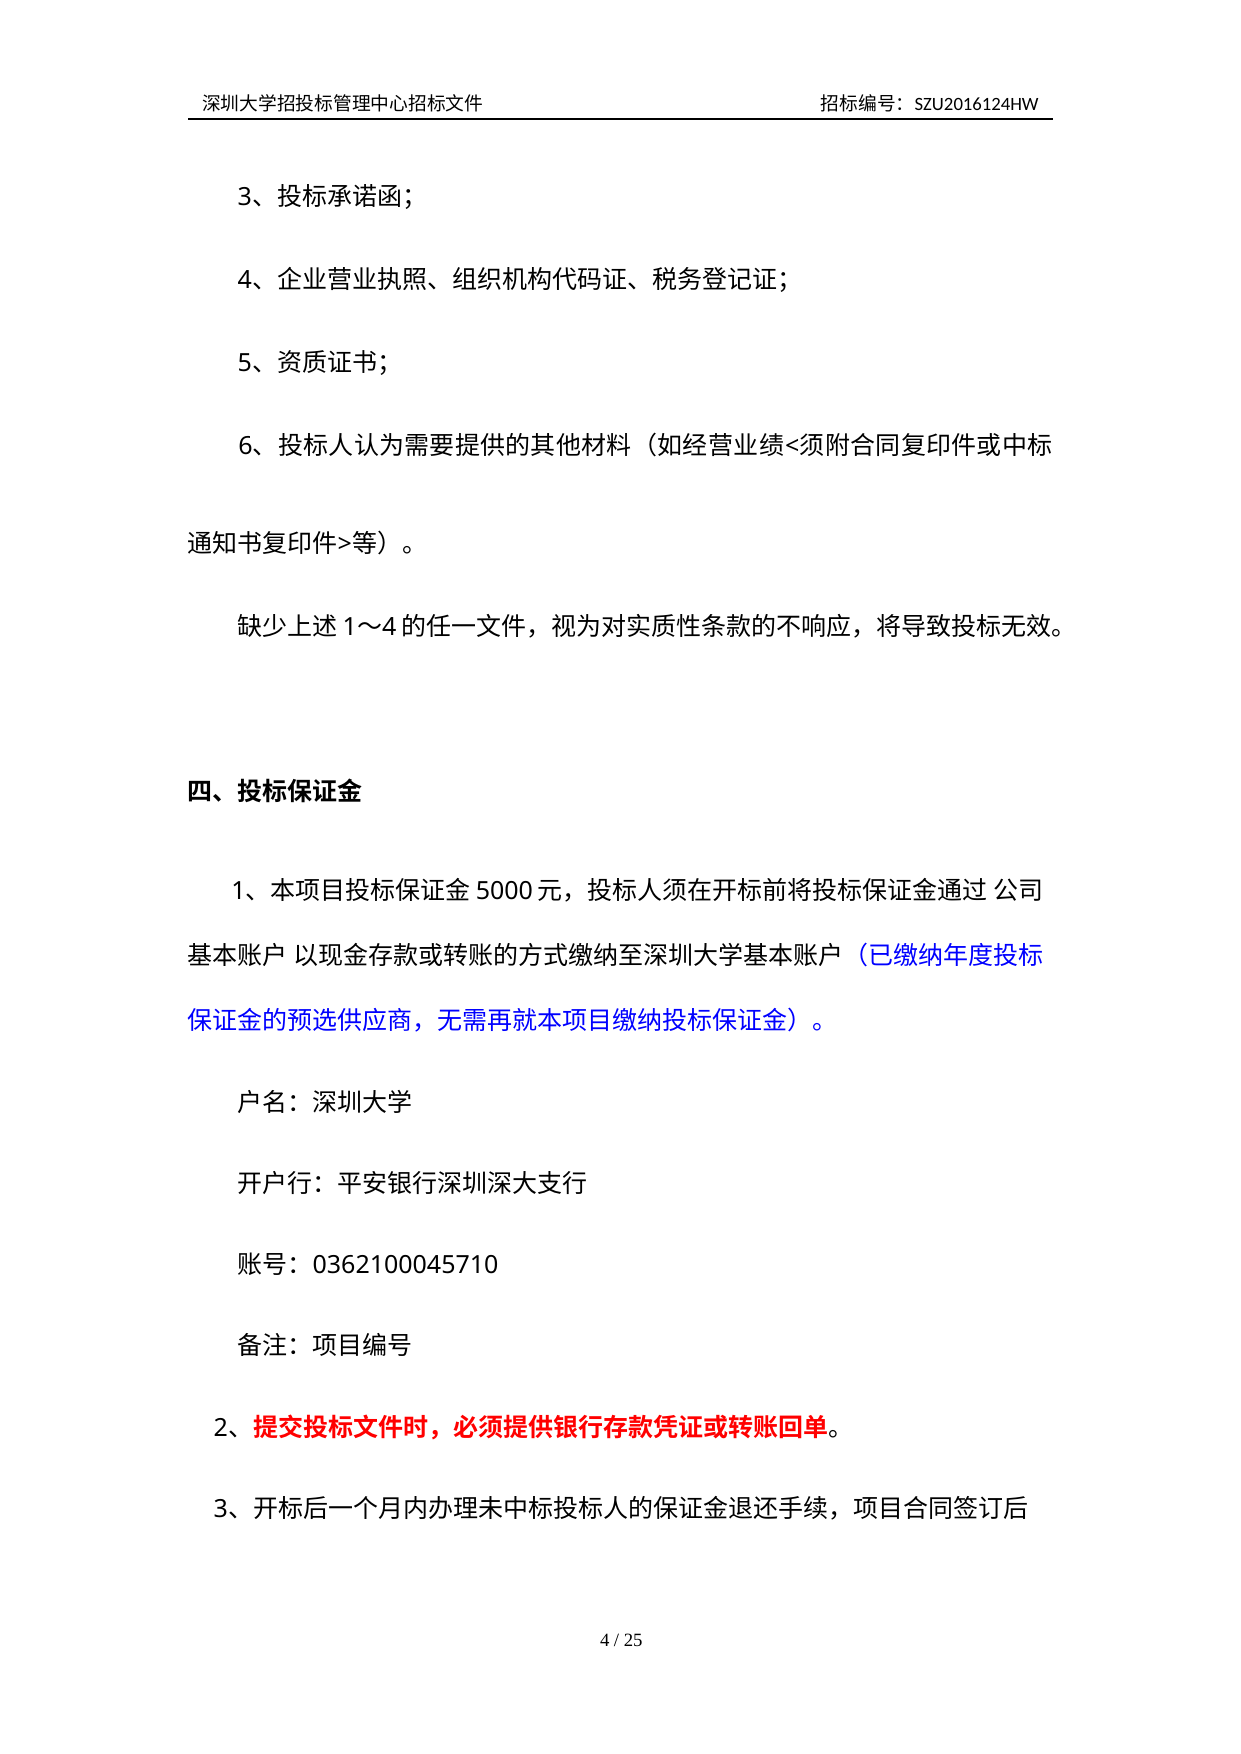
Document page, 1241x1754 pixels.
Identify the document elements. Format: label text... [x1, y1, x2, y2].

text 户名：深圳大学 [187, 1068, 1053, 1133]
text 开户行：平安银行深圳深大支行 [187, 1149, 1053, 1214]
text 账号：0362100045710 [187, 1230, 1053, 1295]
text 3、投标承诺函； [187, 162, 1053, 227]
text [187, 1474, 1053, 1539]
text 2、提交投标文件时，必须提供银行存款凭证或转账回单。 [187, 1393, 1053, 1458]
text 5、资质证书； [187, 328, 1053, 393]
text 缺少上述1～4的任一文件，视为对实质性条款的不响应，将导致投标无效。 [187, 592, 1053, 657]
text 四、投标保证金 [187, 757, 1053, 822]
text 备注：项目编号 [187, 1311, 1053, 1376]
text 1、本项目投标保证金5000元，投标人须在开标前将投标保证金通过 公司基本账户 以现金存款或转账的方式缴纳至深圳大学基本账户（已缴纳年度投标保证金的预选供应商，无需再就本项目缴纳投标保证金）。 [187, 856, 1053, 1051]
text 4、企业营业执照、组织机构代码证、税务登记证； [187, 245, 1053, 310]
text 6、投标人认为需要提供的其他材料（如经营业绩<须附合同复印件或中标通知书复印件>等）。 [187, 411, 1053, 574]
